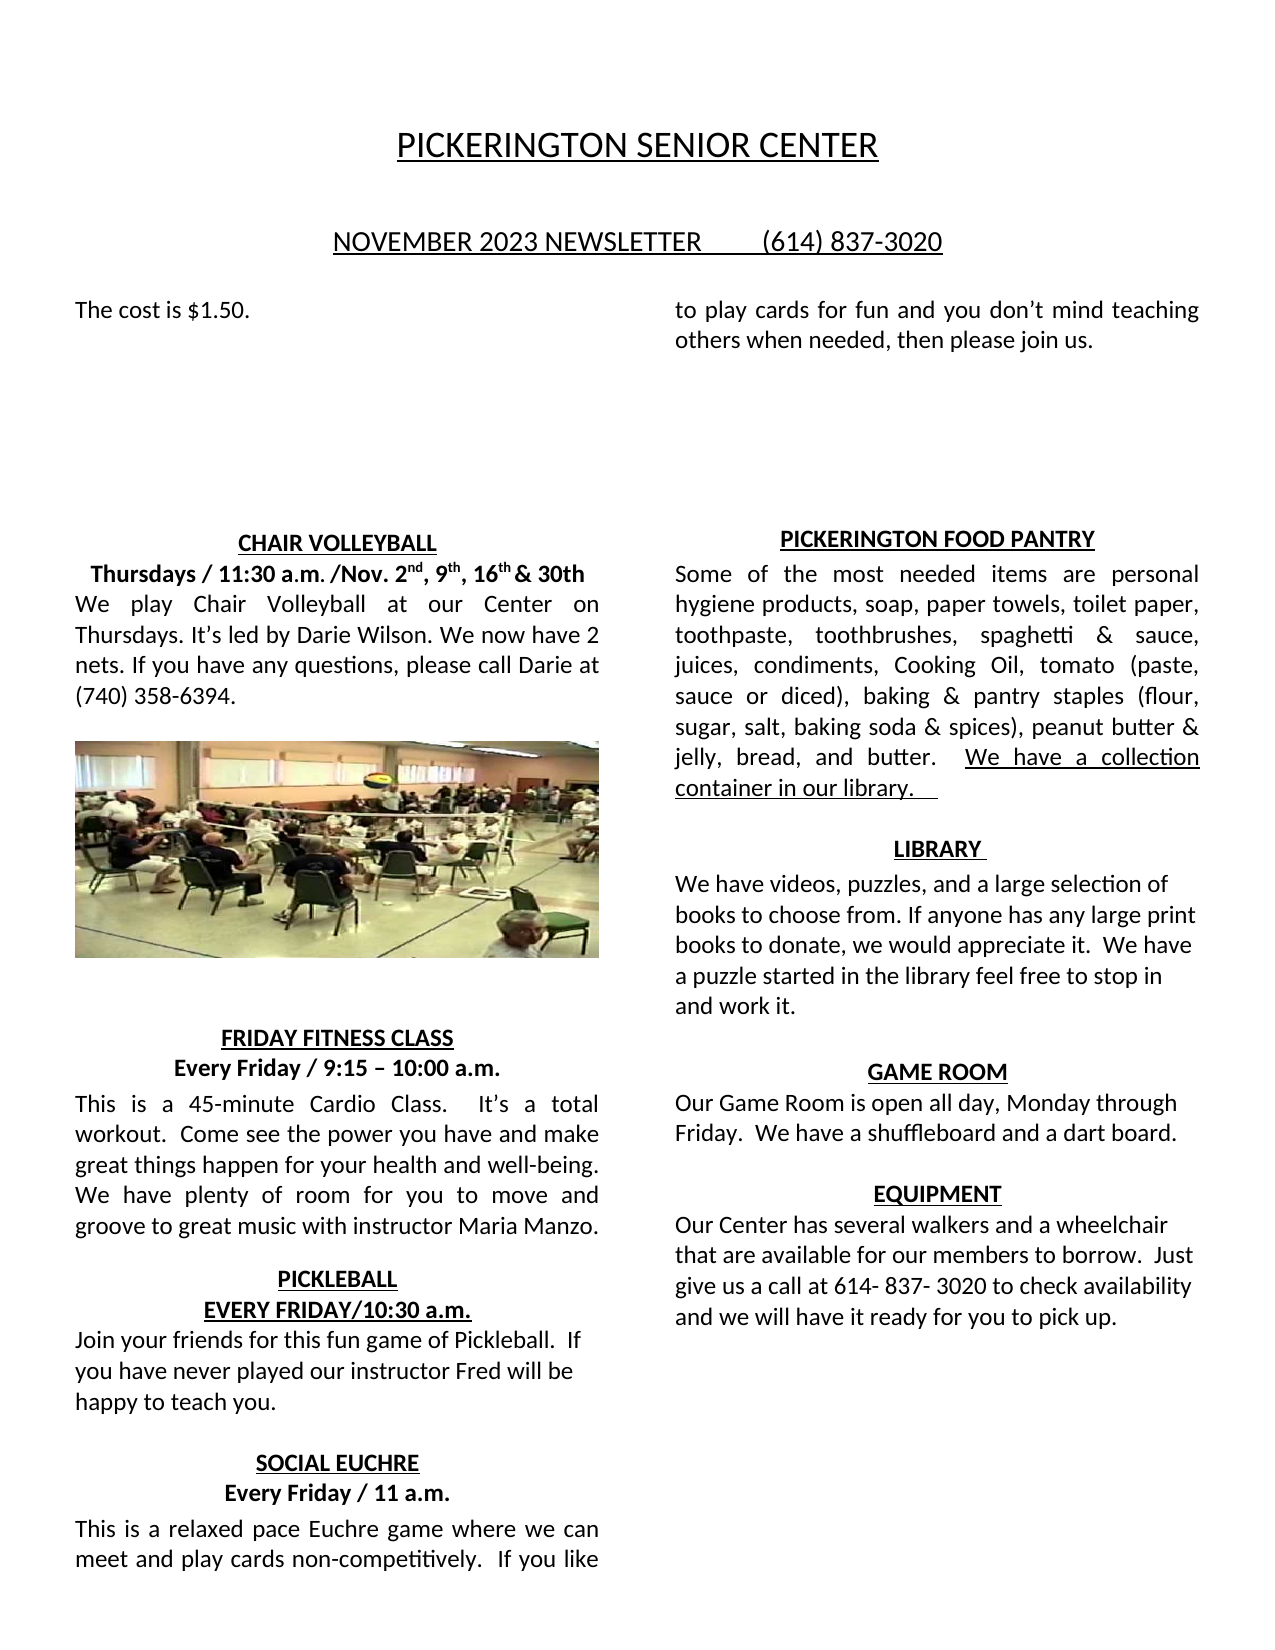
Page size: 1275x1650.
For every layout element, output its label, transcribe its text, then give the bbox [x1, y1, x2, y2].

text Thursdays / 11:30 a.m. /Nov. 2nd, 9th, 16th & 30th [75, 558, 600, 589]
text PICKERINGTON FOOD PANTRY [675, 523, 1200, 553]
text SOCIAL EUCHRE [75, 1447, 600, 1477]
text EVERY FRIDAY/10:30 a.m. [75, 1294, 600, 1324]
text CHAIR VOLLEYBALL [75, 528, 600, 558]
text Some of the most needed items are personal hygiene products, soap, paper towels, toilet paper, toothpaste, toothbrushes, spaghetti & sauce, juices, condiments, Cooking Oil, tomato (paste, sauce or diced), baking & pantry staples (flour, sugar, salt, baking soda & spices), peanut butter & jelly, bread, and butter. We have a collection container in our library. [675, 558, 1200, 802]
text Our Center has several walkers and a wheelchair that are available for our members to borrow. Just give us a call at 614- 837- 3020 to check availability [675, 1209, 1200, 1301]
text Our Game Room is open all day, Monday through Friday. We have a shuffleboard and a dart board. [675, 1087, 1200, 1148]
text Every Friday / 11 a.m. [75, 1477, 600, 1508]
text We have videos, puzzles, and a large selection of books to choose from. If anyone has any large print books to donate, we would appreciate it. We have a puzzle started in the library feel free to stop in and work it. [675, 868, 1200, 1021]
text We play Chair Volleyball at our Center on Thursdays. It’s led by Darie Wilson. We now have 2 nets. If you have any questions, please call Darie at (740) 358-6394. [75, 589, 600, 711]
text FRIDAY FITNESS CLASS [75, 1022, 600, 1052]
text The cost is $1.50. [75, 294, 600, 324]
text This is a 45-minute Cardio Class. It’s a total workout. Come see the power you have and make great things happen for your health and well-being. We have plenty of room for you to move and groove to great music with instructor Maria Manzo. [75, 1088, 600, 1241]
text EQUIPMENT [675, 1179, 1200, 1209]
text LIBRARY [675, 833, 1200, 863]
text This is a relaxed pace Euchre game where we can meet and play cards non-competitively. If you like to play cards for fun and you don’t mind teaching others when needed, then please join us. [675, 294, 1200, 355]
text and we will have it ready for you to pick up. [675, 1301, 1200, 1331]
picture [75, 741, 599, 958]
text GAME ROOM [675, 1057, 1200, 1087]
text This is a relaxed pace Euchre game where we can meet and play cards non-competitively. If you like to play cards for fun and you don’t mind teaching others when needed, then please join us. [75, 1513, 600, 1574]
text Join your friends for this fun game of Pickleball. If you have never played our instructor Fred will be happy to teach you. [75, 1324, 600, 1416]
text PICKLEBALL [75, 1263, 600, 1294]
text Every Friday / 9:15 – 10:00 a.m. [75, 1052, 600, 1083]
